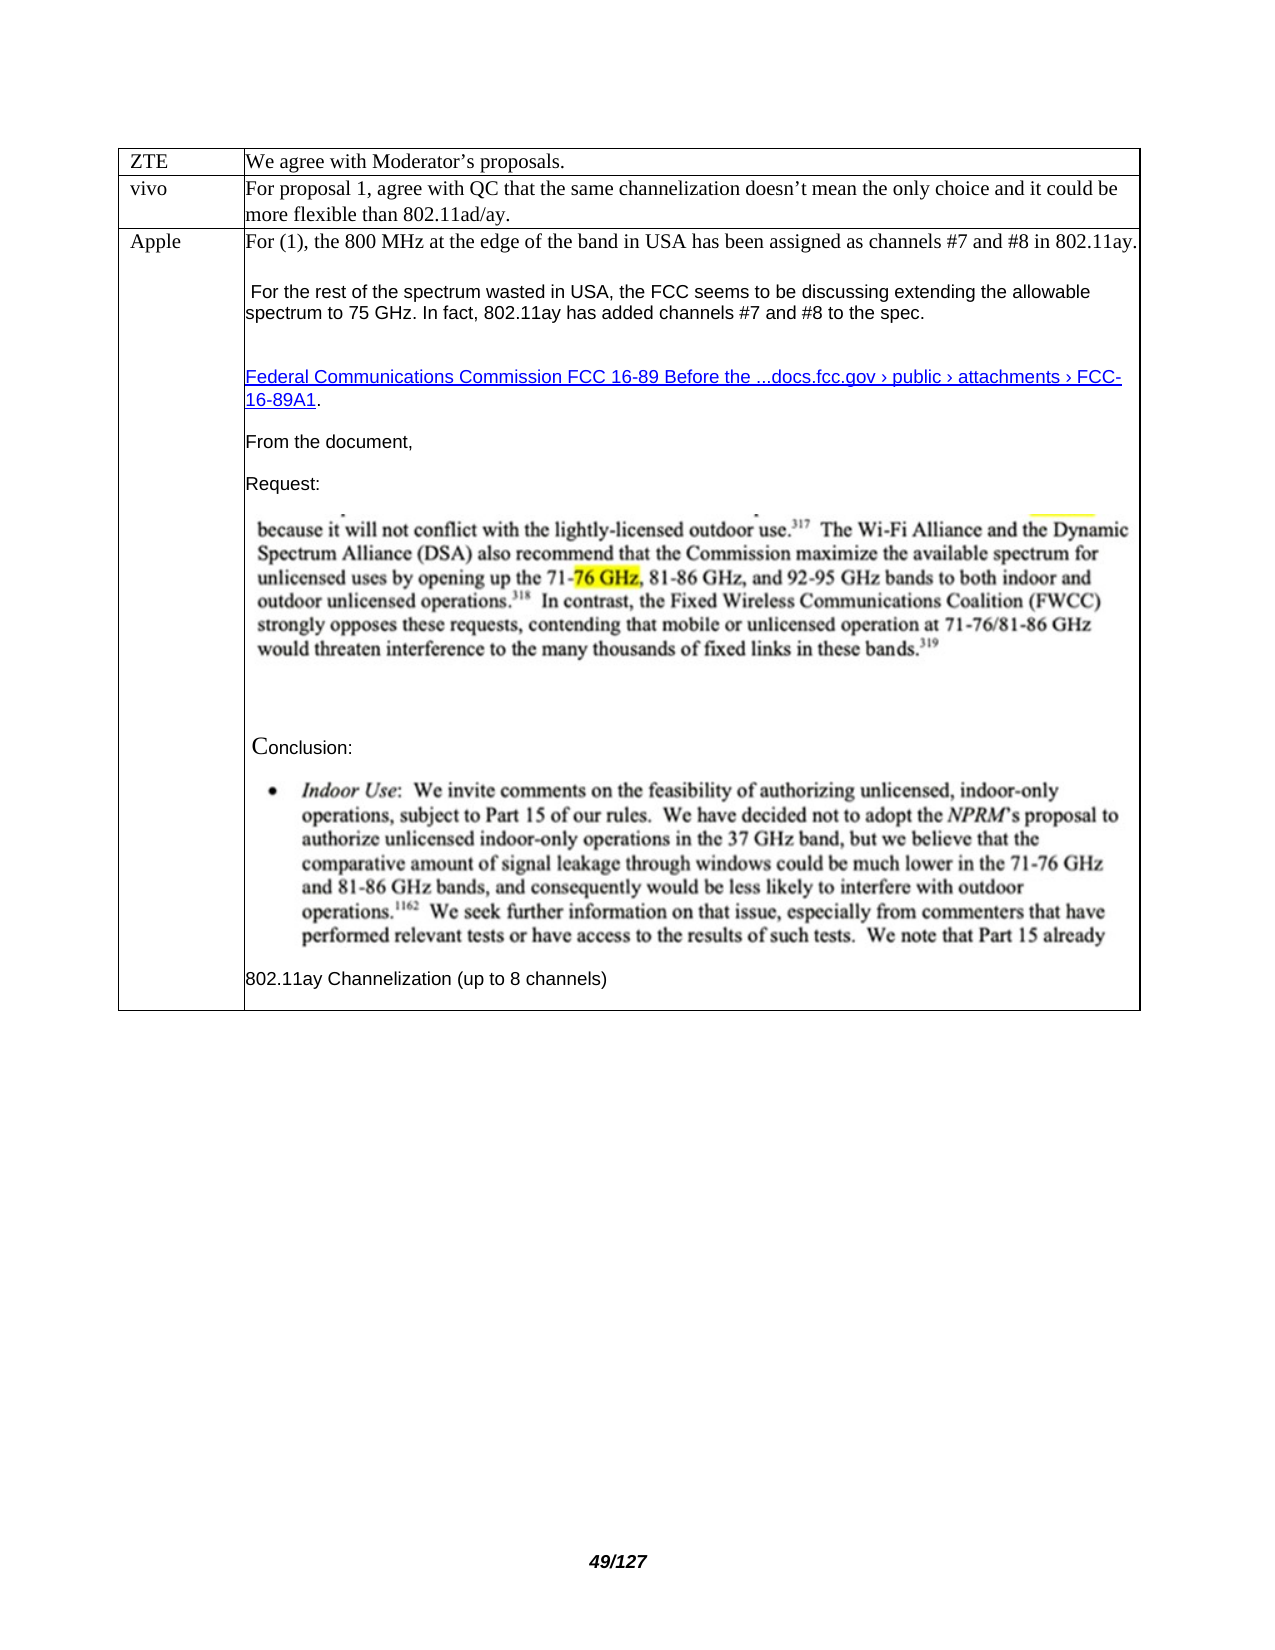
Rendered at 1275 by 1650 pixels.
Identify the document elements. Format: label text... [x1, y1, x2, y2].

table_cell For (1), the 800 MHz at the edge of the band in USA has been assigned as channels #7 and #8 in 802.11ay. For the rest of the spectrum wasted in USA, the FCC seems to be discussing extending the allowable spectrum to 75 GHz. In fact, 802.11ay has added channels #7 and #8 to the spec. Federal Communications Commission FCC 16-89 Before the ...docs.fcc.gov › public › attachments › FCC-16-89A1. From the document, Request: Conclusion: 802.11ay Channelization (up to 8 channels) We agree with Nokia’s update to the first bullet. Given the possibility of wastage when using 400 MHz, we think that having the option of 200 MHz may be beneficial. [245, 948, 1139, 1010]
table_cell vivo [119, 176, 244, 228]
table_cell ZTE [119, 149, 244, 175]
table_cell For proposal 1, agree with QC that the same channelization doesn’t mean the only choice and it could be more flexible than 802.11ad/ay. [245, 176, 1139, 228]
table_cell We agree with Moderator’s proposals. [245, 149, 1139, 175]
table_cell For (1), the 800 MHz at the edge of the band in USA has been assigned as channels #7 and #8 in 802.11ay. For the rest of the spectrum wasted in USA, the FCC seems to be discussing extending the allowable spectrum to 75 GHz. In fact, 802.11ay has added channels #7 and #8 to the spec. Federal Communications Commission FCC 16-89 Before the ...docs.fcc.gov › public › attachments › FCC-16-89A1. From the document, Request: Conclusion: 802.11ay Channelization (up to 8 channels) We agree with Nokia’s update to the first bullet. Given the possibility of wastage when using 400 MHz, we think that having the option of 200 MHz may be beneficial. [245, 669, 1139, 781]
table_cell Apple [119, 229, 244, 1010]
picture [245, 514, 1139, 669]
table_cell For (1), the 800 MHz at the edge of the band in USA has been assigned as channels #7 and #8 in 802.11ay. For the rest of the spectrum wasted in USA, the FCC seems to be discussing extending the allowable spectrum to 75 GHz. In fact, 802.11ay has added channels #7 and #8 to the spec. Federal Communications Commission FCC 16-89 Before the ...docs.fcc.gov › public › attachments › FCC-16-89A1. From the document, Request: Conclusion: 802.11ay Channelization (up to 8 channels) We agree with Nokia’s update to the first bullet. Given the possibility of wastage when using 400 MHz, we think that having the option of 200 MHz may be beneficial. [245, 229, 1139, 514]
picture [245, 781, 1139, 948]
